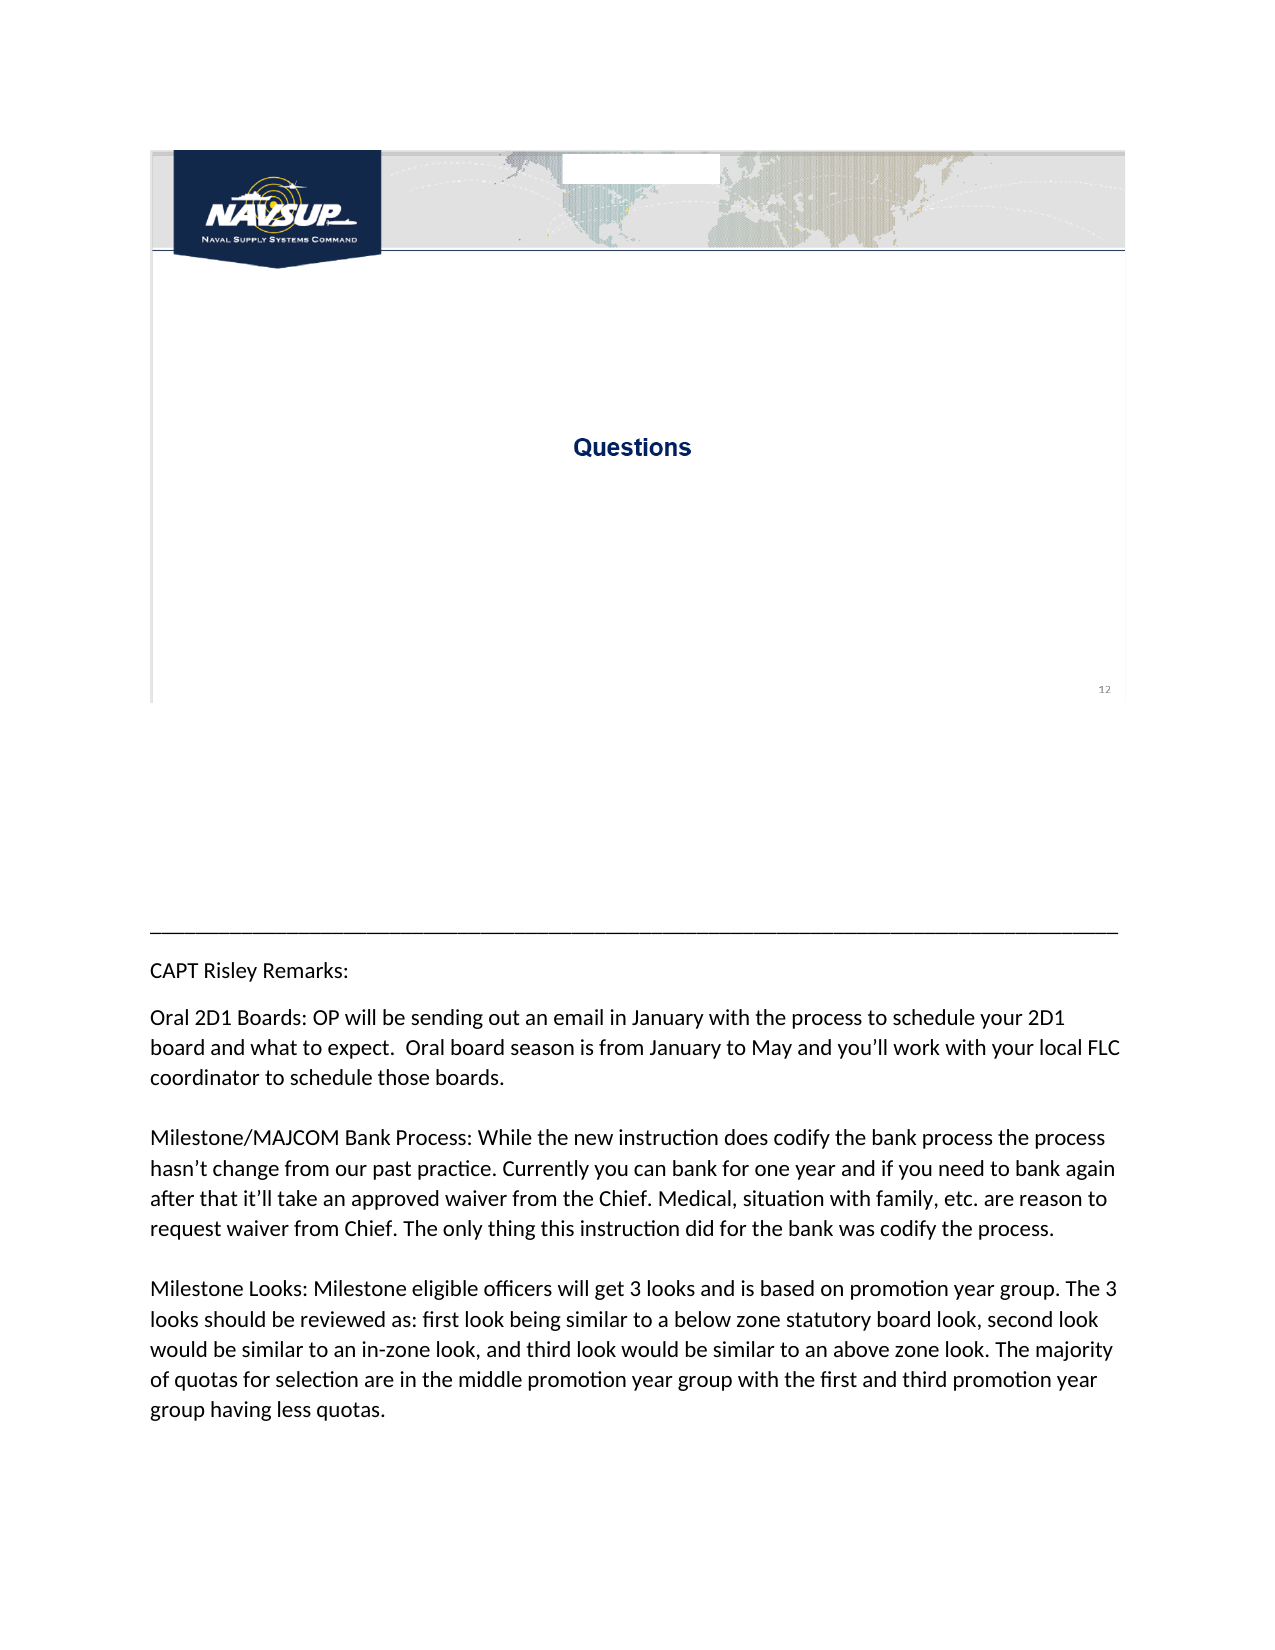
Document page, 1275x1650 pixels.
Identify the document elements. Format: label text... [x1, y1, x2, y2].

picture [150, 150, 1125, 703]
text Oral 2D1 Boards: OP will be sending out an email in January with the process to schedule your 2D1 board and what to expect. Oral board season is from January to May and you’ll work with your local FLC coordinator to schedule those boards. [150, 1003, 1125, 1091]
text Milestone/MAJCOM Bank Process: While the new instruction does codify the bank process the process hasn’t change from our past practice. Currently you can bank for one year and if you need to bank again after that it’ll take an approved waiver from the Chief. Medical, situation with family, etc. are reason to request waiver from Chief. The only thing this instruction did for the bank was codify the process. [150, 1123, 1125, 1242]
text Milestone Looks: Milestone eligible officers will get 3 looks and is based on promotion year group. The 3 looks should be reviewed as: first look being similar to a below zone statutory board look, second look would be similar to an in-zone look, and third look would be similar to an above zone look. The majority of quotas for selection are in the middle promotion year group with the first and third promotion year group having less quotas. [150, 1274, 1125, 1423]
text _____________________________________________________________________________________ [150, 909, 1125, 937]
text CAPT Risley Remarks: [150, 956, 1125, 984]
